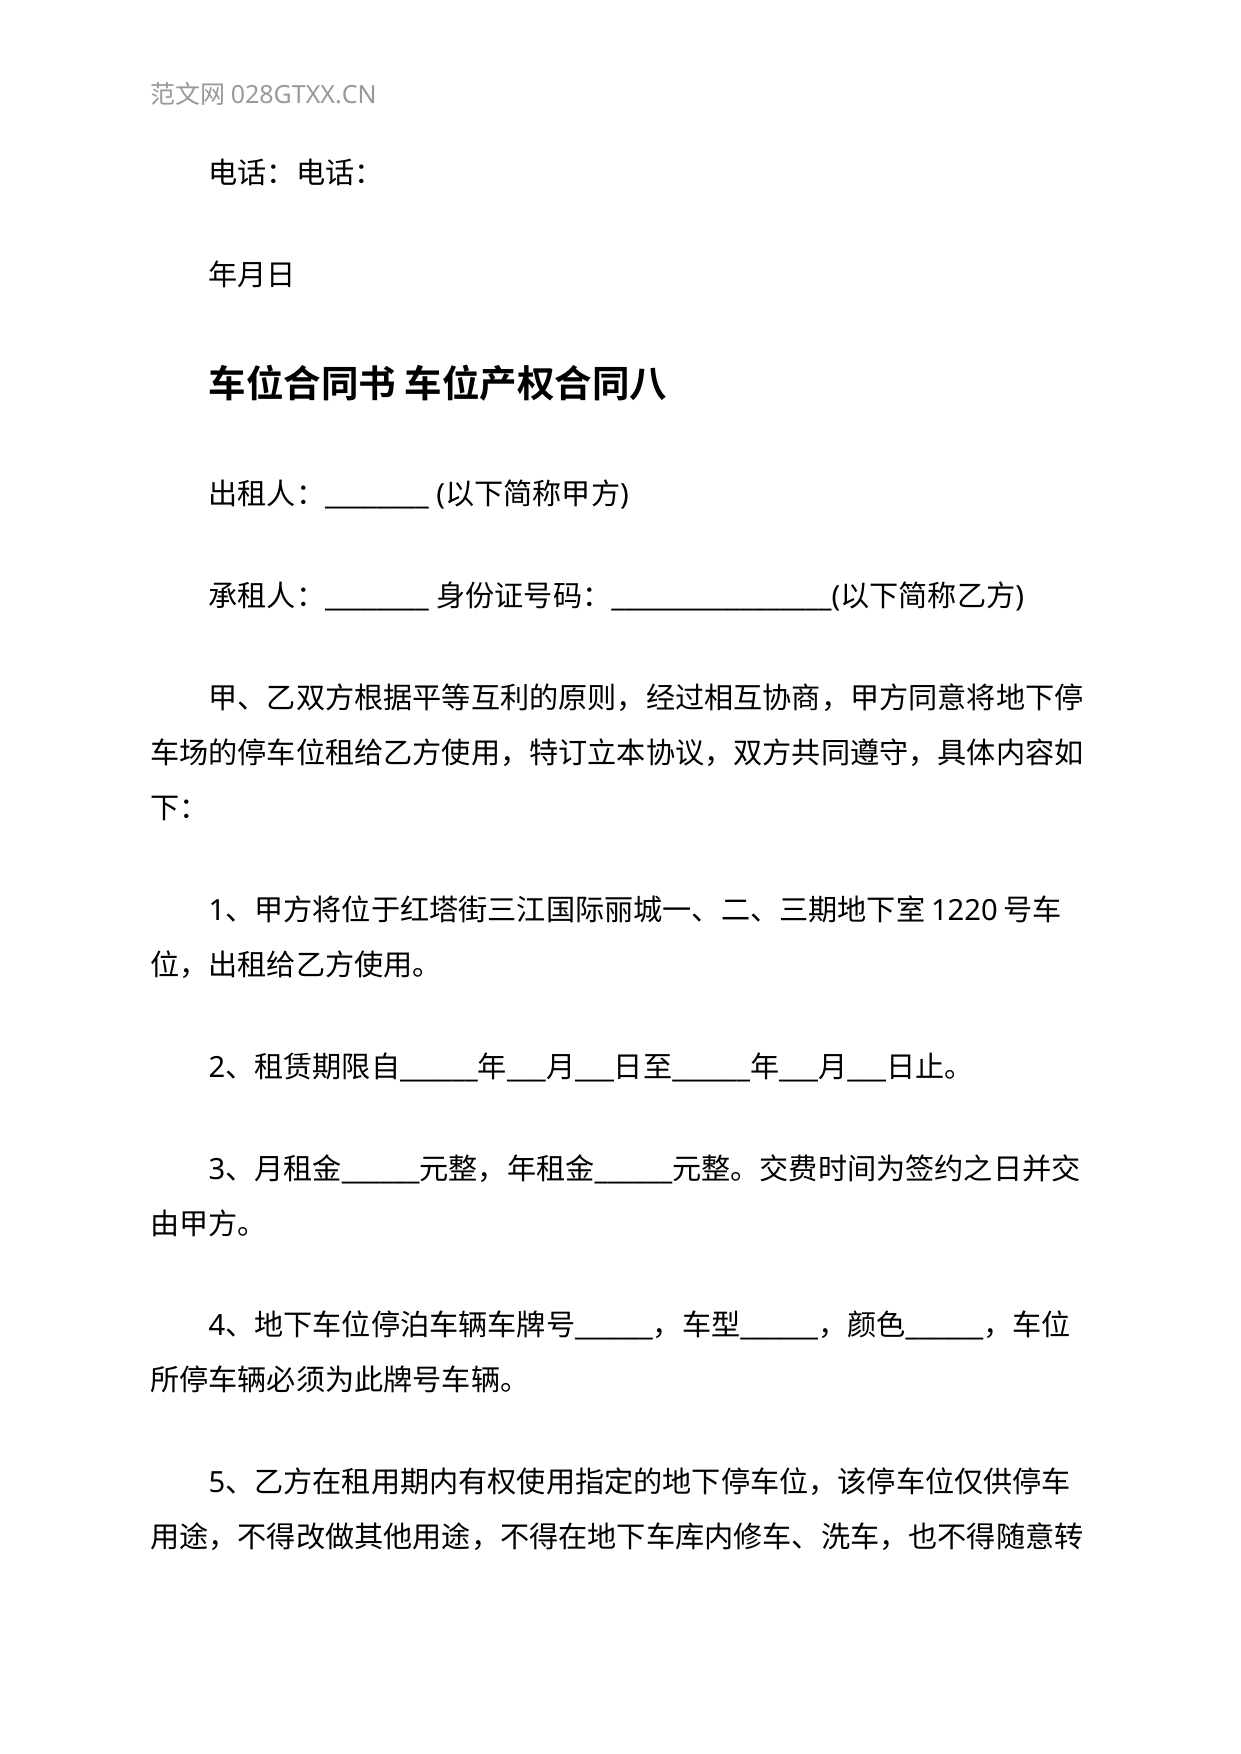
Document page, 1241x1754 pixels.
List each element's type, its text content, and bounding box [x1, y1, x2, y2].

text 车位合同书 车位产权合同八 [150, 353, 1090, 408]
text 承租人：________ 身份证号码：_________________(以下简称乙方) [150, 573, 1090, 615]
text 2、租赁期限自______年___月___日至______年___月___日止。 [150, 1043, 1090, 1086]
text 出租人：________ (以下简称甲方) [150, 471, 1090, 513]
text 甲、乙双方根据平等互利的原则，经过相互协商，甲方同意将地下停车场的停车位租给乙方使用，特订立本协议，双方共同遵守，具体内容如下： [150, 675, 1090, 827]
text 1、甲方将位于红塔街三江国际丽城一、二、三期地下室1220号车位，出租给乙方使用。 [150, 886, 1090, 984]
text 3、月租金______元整，年租金______元整。交费时间为签约之日并交由甲方。 [150, 1145, 1090, 1242]
text 电话：电话： [150, 150, 1090, 192]
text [150, 1459, 1090, 1556]
text 4、地下车位停泊车辆车牌号______，车型______，颜色______，车位所停车辆必须为此牌号车辆。 [150, 1302, 1090, 1399]
text 年月日 [150, 252, 1090, 294]
